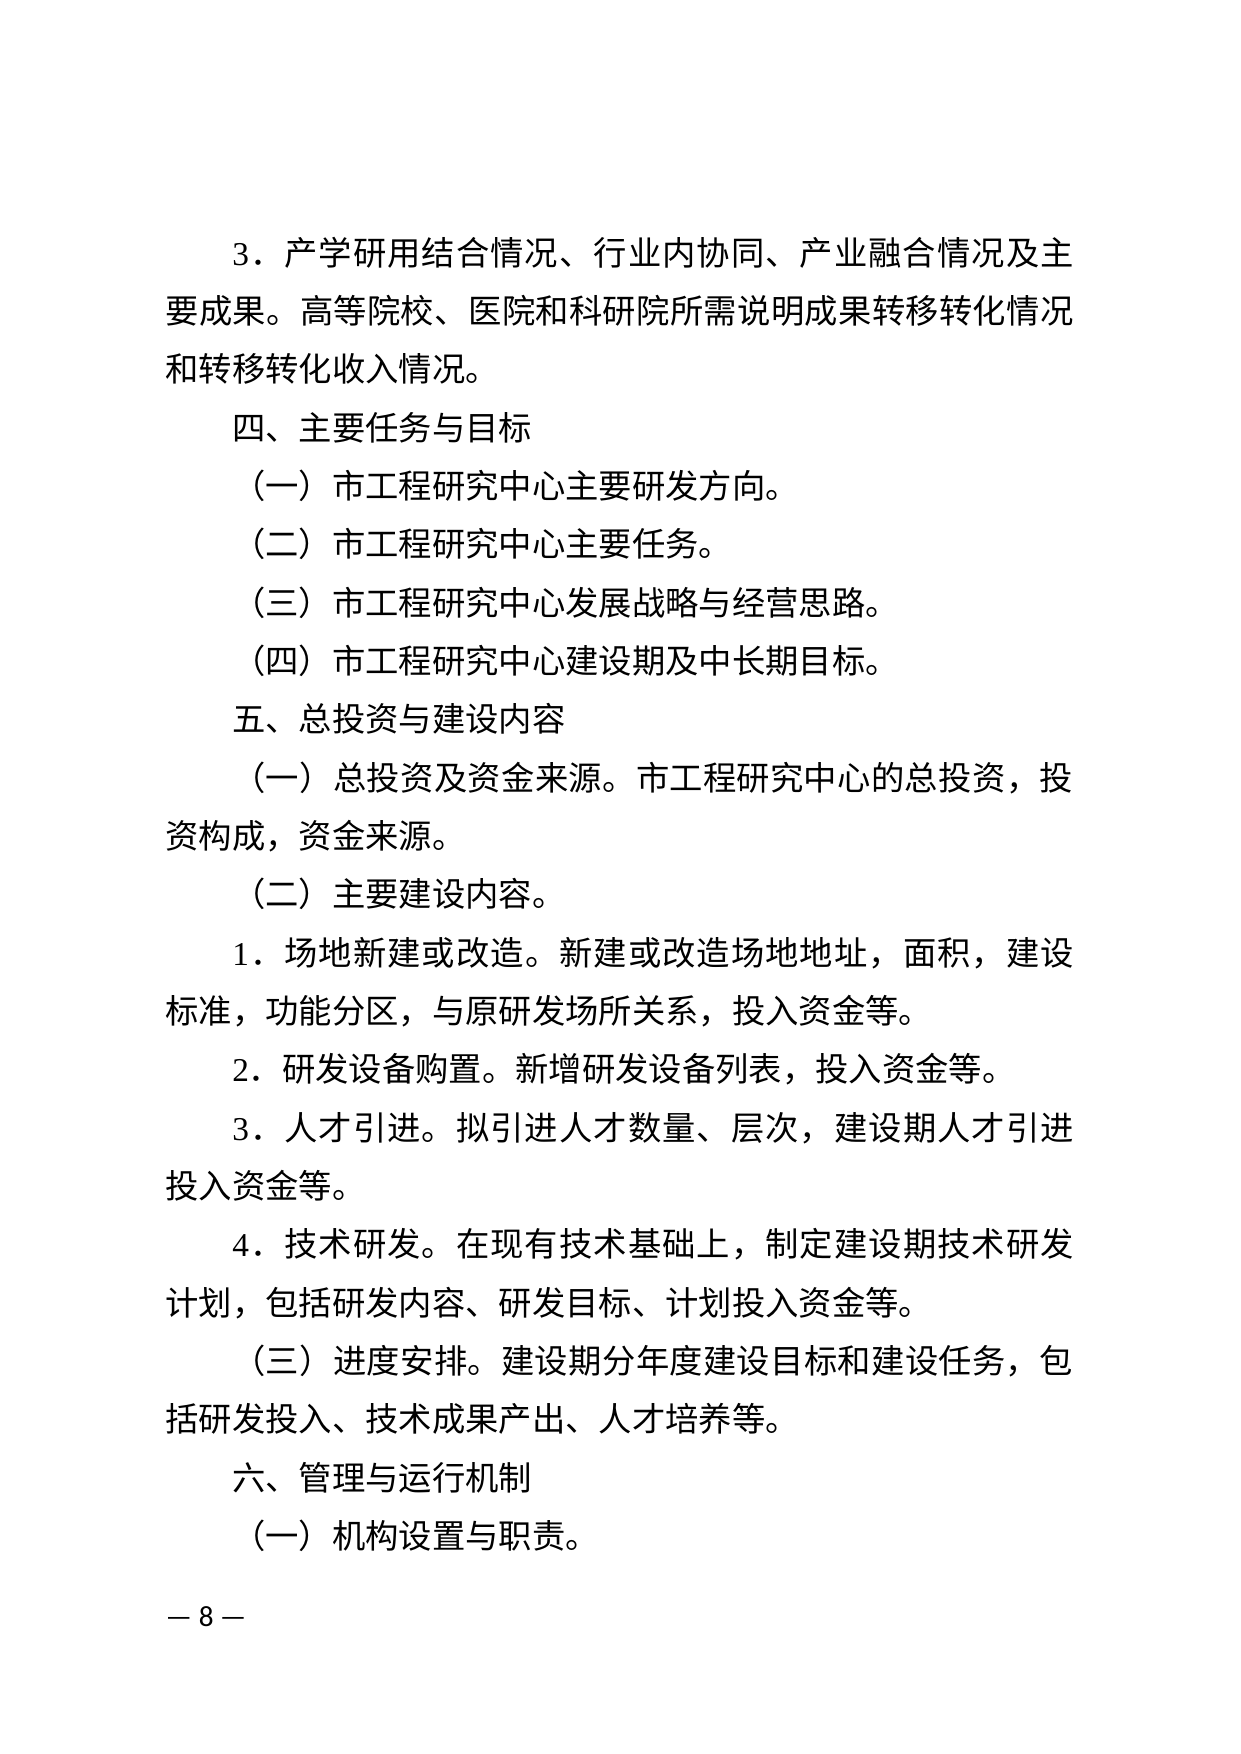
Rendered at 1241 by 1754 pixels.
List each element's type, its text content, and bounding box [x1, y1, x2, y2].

text （三）进度安排。建设期分年度建设目标和建设任务，包括研发投入、技术成果产出、人才培养等。 [165, 1327, 1075, 1443]
text 2．研发设备购置。新增研发设备列表，投入资金等。 [165, 1035, 1075, 1093]
text （四）市工程研究中心建设期及中长期目标。 [165, 627, 1075, 685]
text 四、主要任务与目标 [165, 393, 1075, 452]
text （三）市工程研究中心发展战略与经营思路。 [165, 568, 1075, 627]
text 3．产学研用结合情况、行业内协同、产业融合情况及主要成果。高等院校、医院和科研院所需说明成果转移转化情况和转移转化收入情况。 [165, 218, 1075, 393]
text 4．技术研发。在现有技术基础上，制定建设期技术研发计划，包括研发内容、研发目标、计划投入资金等。 [165, 1210, 1075, 1327]
text 六、管理与运行机制 [165, 1443, 1075, 1502]
text （二）主要建设内容。 [165, 860, 1075, 918]
text 3．人才引进。拟引进人才数量、层次，建设期人才引进投入资金等。 [165, 1093, 1075, 1210]
text （二）市工程研究中心主要任务。 [165, 510, 1075, 568]
text （一）市工程研究中心主要研发方向。 [165, 452, 1075, 510]
text 五、总投资与建设内容 [165, 685, 1075, 743]
text 1．场地新建或改造。新建或改造场地地址，面积，建设标准，功能分区，与原研发场所关系，投入资金等。 [165, 918, 1075, 1035]
text （一）机构设置与职责。 [165, 1502, 1075, 1560]
text （一）总投资及资金来源。市工程研究中心的总投资，投资构成，资金来源。 [165, 743, 1075, 860]
